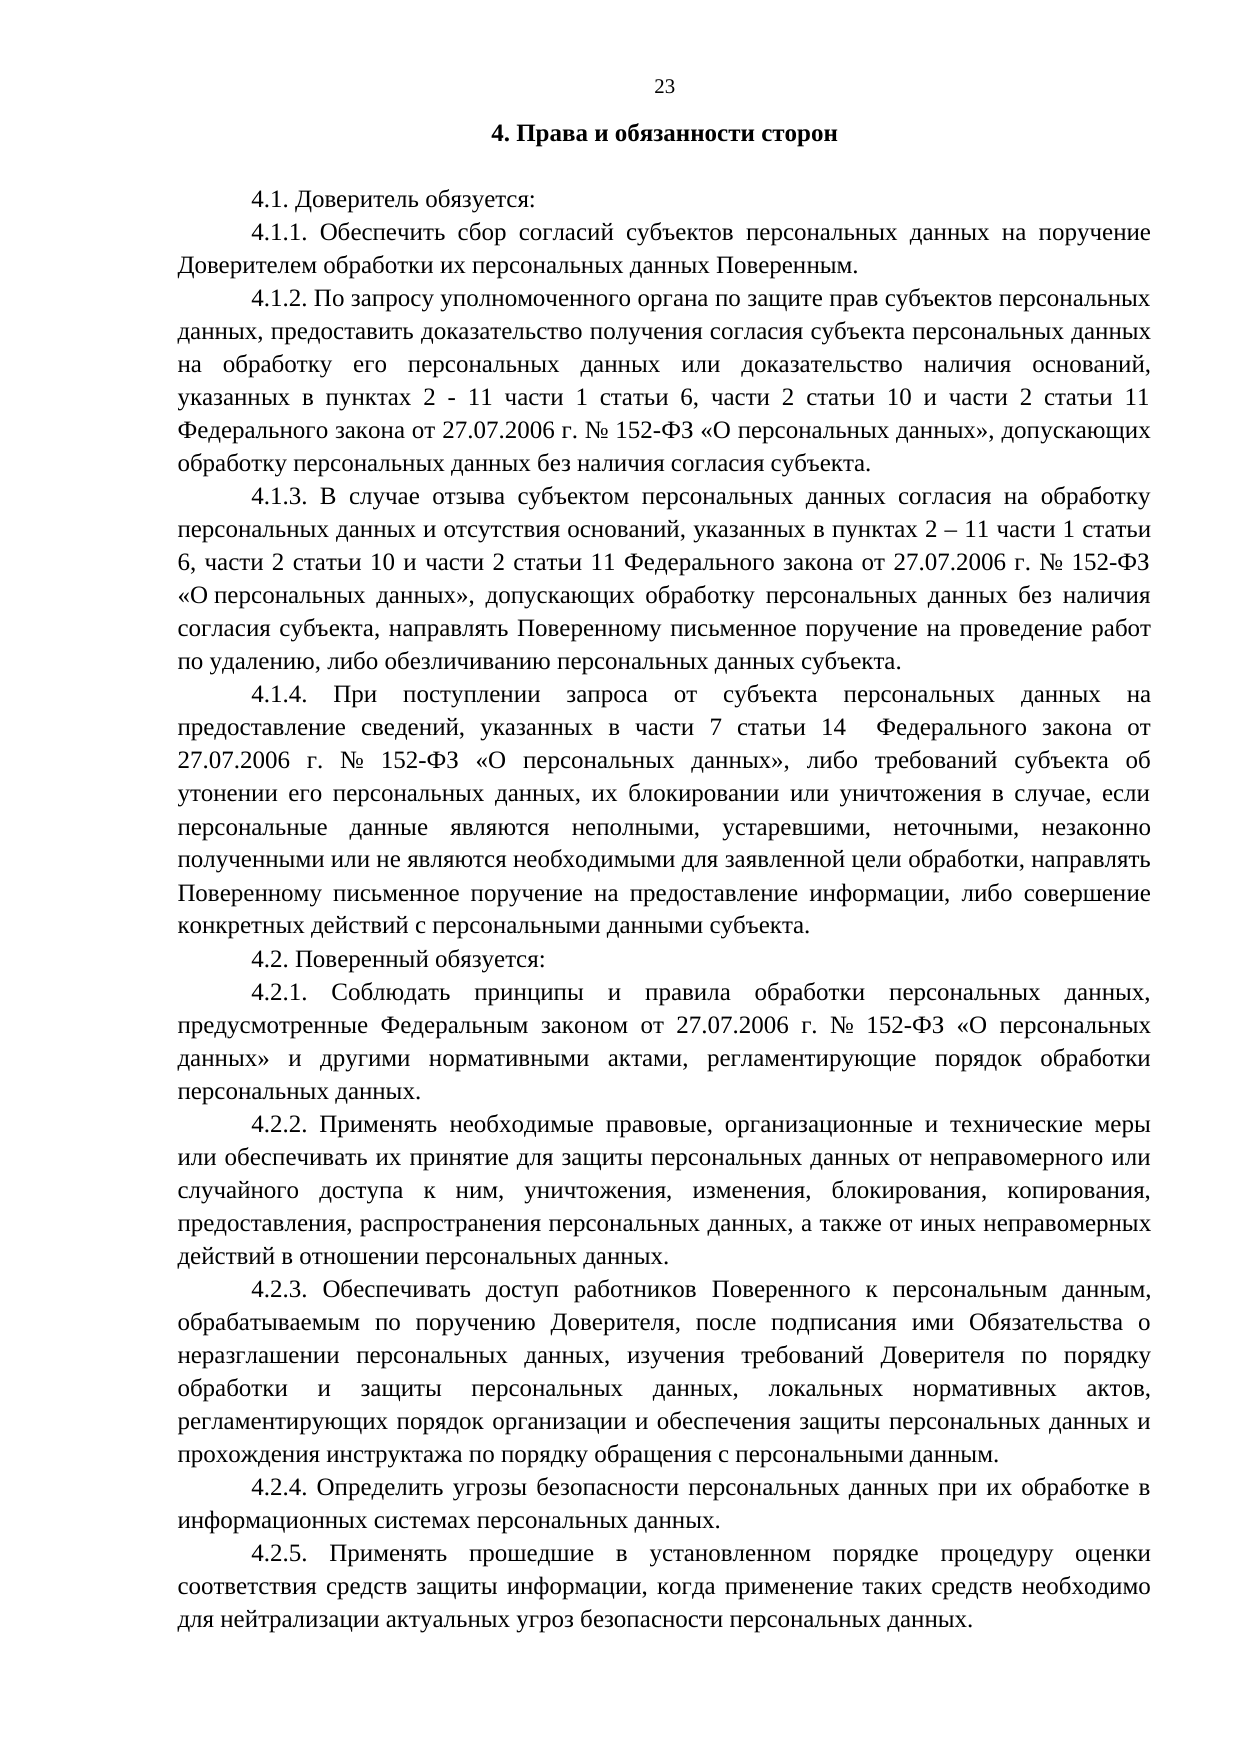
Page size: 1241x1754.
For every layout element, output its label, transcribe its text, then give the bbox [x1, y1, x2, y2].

text 4.1.4. При поступлении запроса от субъекта персональных данных на предоставление сведений, указанных в части 7 статьи 14 Федерального закона от 27.07.2006 г. № 152-ФЗ «О персональных данных», либо требований субъекта об утонении его персональных данных, их блокировании или уничтожения в случае, если персональные данные являются неполными, устаревшими, неточными, незаконно полученными или не являются необходимыми для заявленной цели обработки, направлять Поверенному письменное поручение на предоставление информации, либо совершение конкретных действий с персональными данными субъекта. [177, 679, 1152, 939]
text 4.2.5. Применять прошедшие в установленном порядке процедуру оценки соответствия средств защиты информации, когда применение таких средств необходимо для нейтрализации актуальных угроз безопасности персональных данных. [177, 1538, 1152, 1633]
text 4.2.1. Соблюдать принципы и правила обработки персональных данных, предусмотренные Федеральным законом от 27.07.2006 г. № 152-ФЗ «О персональных данных» и другими нормативными актами, регламентирующие порядок обработки персональных данных. [177, 977, 1152, 1104]
text 4. Права и обязанности сторон [177, 118, 1152, 147]
text 4.1.1. Обеспечить сбор согласий субъектов персональных данных на поручение Доверителем обработки их персональных данных Поверенным. [177, 217, 1152, 279]
text 4.1.3. В случае отзыва субъектом персональных данных согласия на обработку персональных данных и отсутствия оснований, указанных в пунктах 2 – 11 части 1 статьи 6, части 2 статьи 10 и части 2 статьи 11 Федерального закона от 27.07.2006 г. № 152-ФЗ «О персональных данных», допускающих обработку персональных данных без наличия согласия субъекта, направлять Поверенному письменное поручение на проведение работ по удалению, либо обезличиванию персональных данных субъекта. [177, 481, 1152, 675]
text 4.2.4. Определить угрозы безопасности персональных данных при их обработке в информационных системах персональных данных. [177, 1472, 1152, 1534]
text 4.1.2. По запросу уполномоченного органа по защите прав субъектов персональных данных, предоставить доказательство получения согласия субъекта персональных данных на обработку его персональных данных или доказательство наличия оснований, указанных в пунктах 2 - 11 части 1 статьи 6, части 2 статьи 10 и части 2 статьи 11 Федерального закона от 27.07.2006 г. № 152-ФЗ «О персональных данных», допускающих обработку персональных данных без наличия согласия субъекта. [177, 283, 1152, 477]
text 4.2. Поверенный обязуется: [177, 944, 1152, 972]
text 4.1. Доверитель обязуется: [177, 184, 1152, 213]
text 4.2.3. Обеспечивать доступ работников Поверенного к персональным данным, обрабатываемым по поручению Доверителя, после подписания ими Обязательства о неразглашении персональных данных, изучения требований Доверителя по порядку обработки и защиты персональных данных, локальных нормативных актов, регламентирующих порядок организации и обеспечения защиты персональных данных и прохождения инструктажа по порядку обращения с персональными данным. [177, 1274, 1152, 1468]
text 4.2.2. Применять необходимые правовые, организационные и технические меры или обеспечивать их принятие для защиты персональных данных от неправомерного или случайного доступа к ним, уничтожения, изменения, блокирования, копирования, предоставления, распространения персональных данных, а также от иных неправомерных действий в отношении персональных данных. [177, 1109, 1152, 1269]
